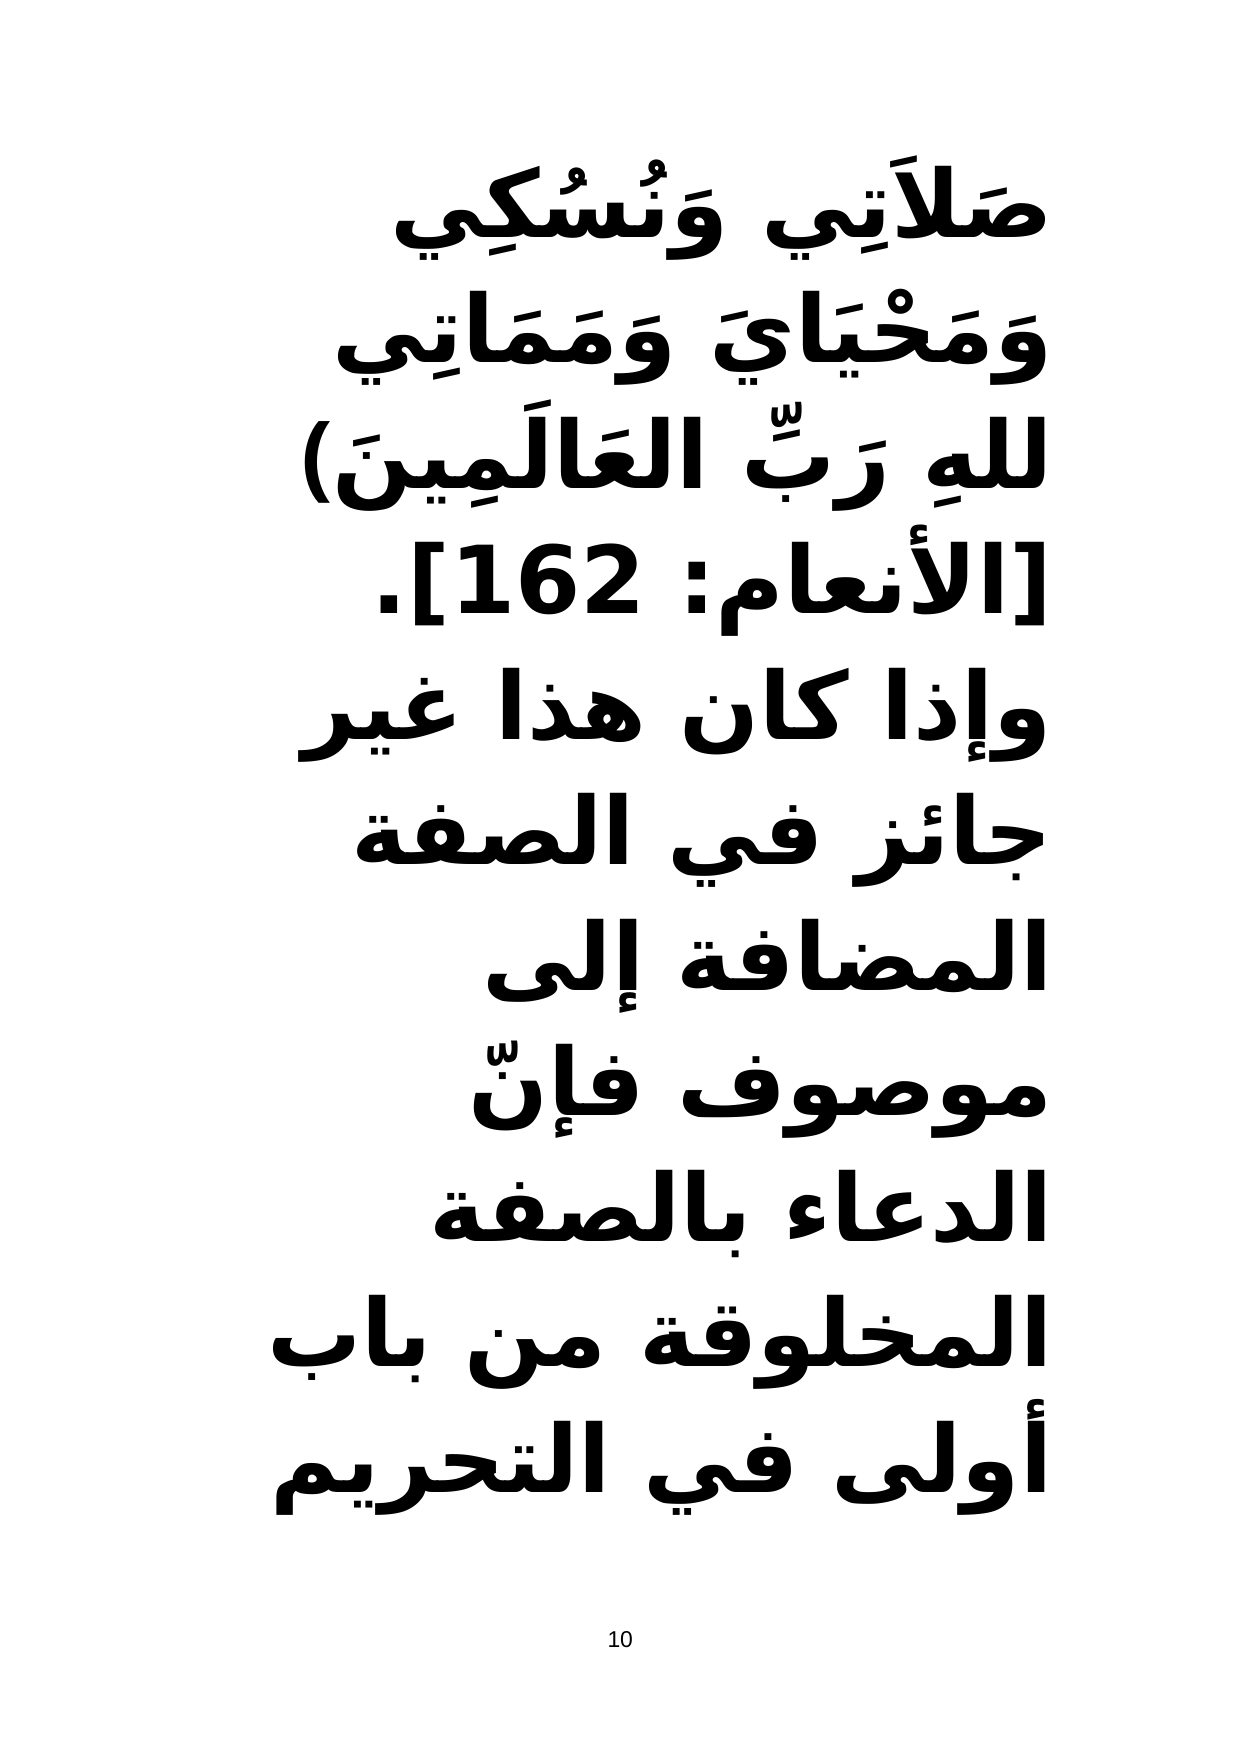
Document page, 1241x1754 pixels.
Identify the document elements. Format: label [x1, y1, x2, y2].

text [187, 150, 1053, 1514]
